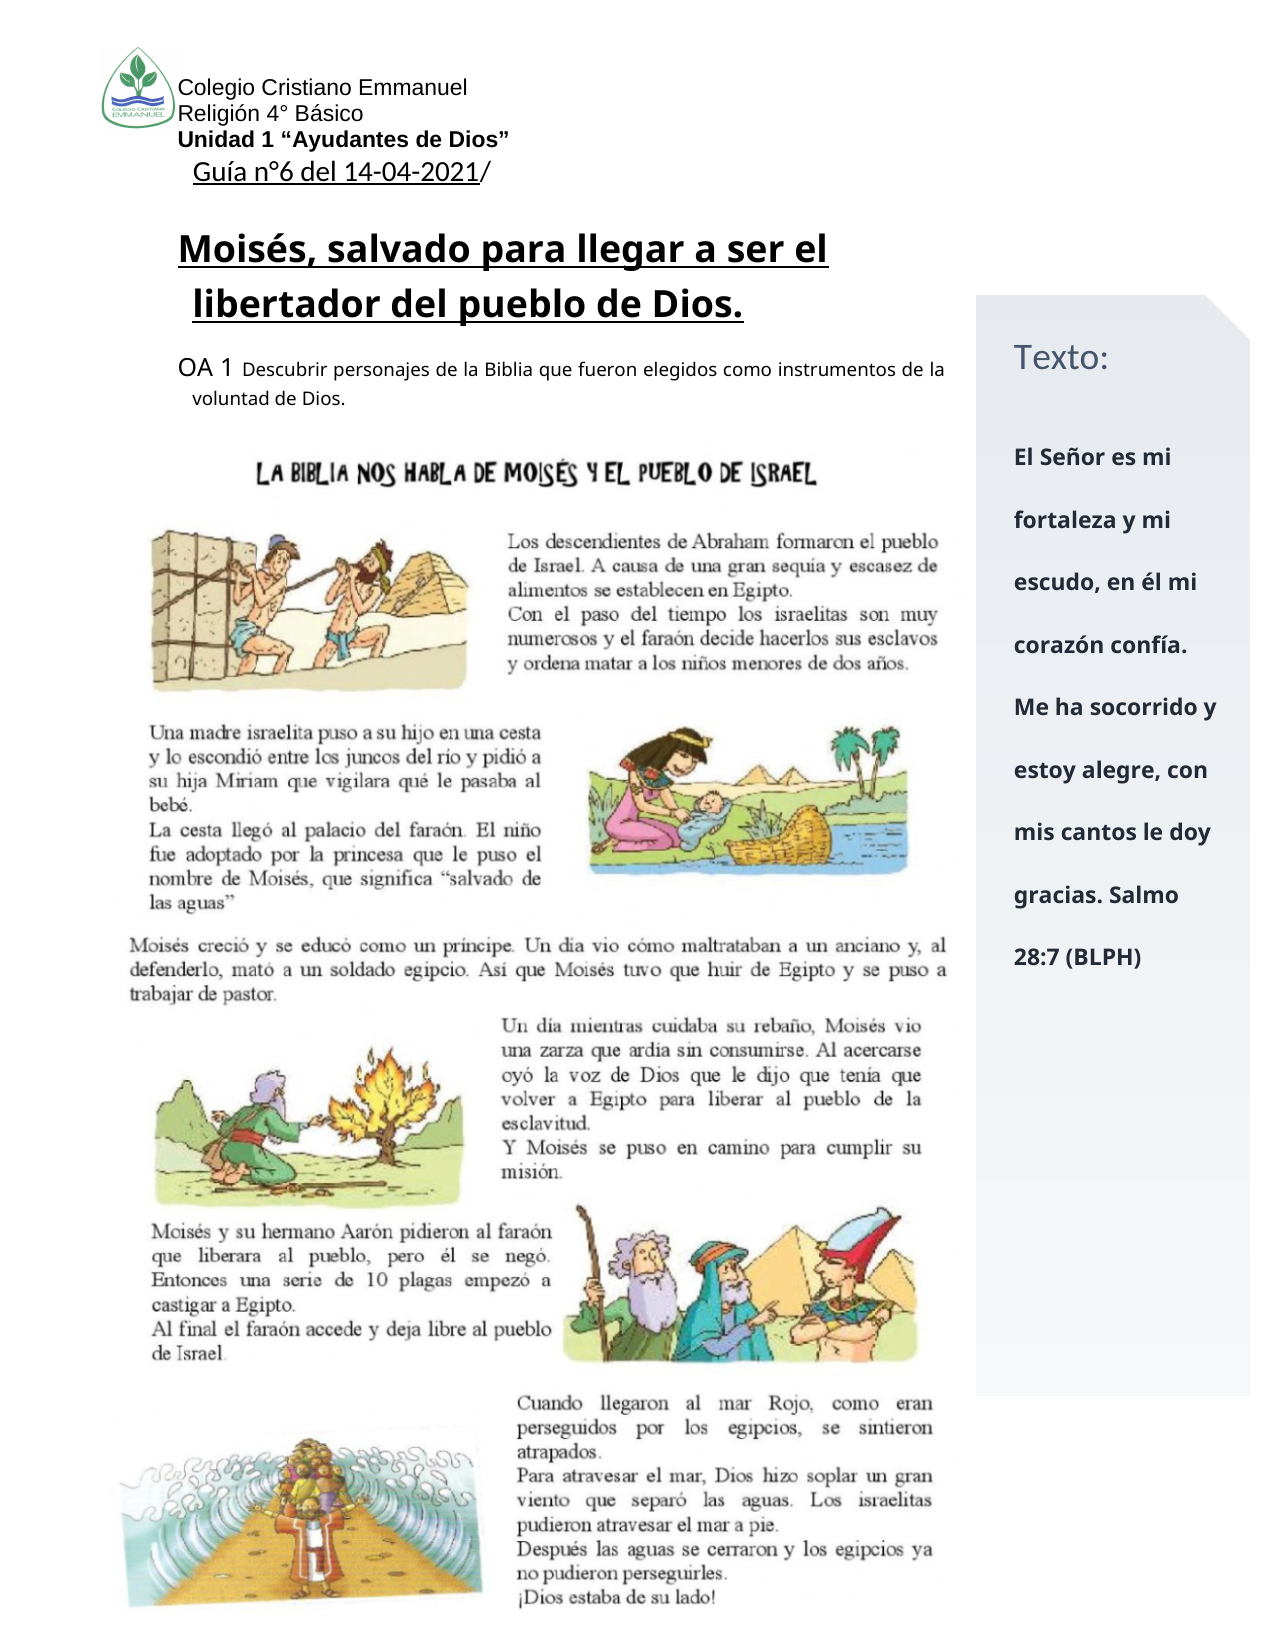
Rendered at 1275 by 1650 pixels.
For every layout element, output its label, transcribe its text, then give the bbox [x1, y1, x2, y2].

text OA 1 Descubrir personajes de la Biblia que fueron elegidos como instrumentos de la voluntad de Dios. [177, 349, 976, 411]
picture [106, 436, 966, 1622]
text Moisés, salvado para llegar a ser el libertador del pueblo de Dios. [177, 222, 1098, 329]
picture [98, 46, 178, 131]
